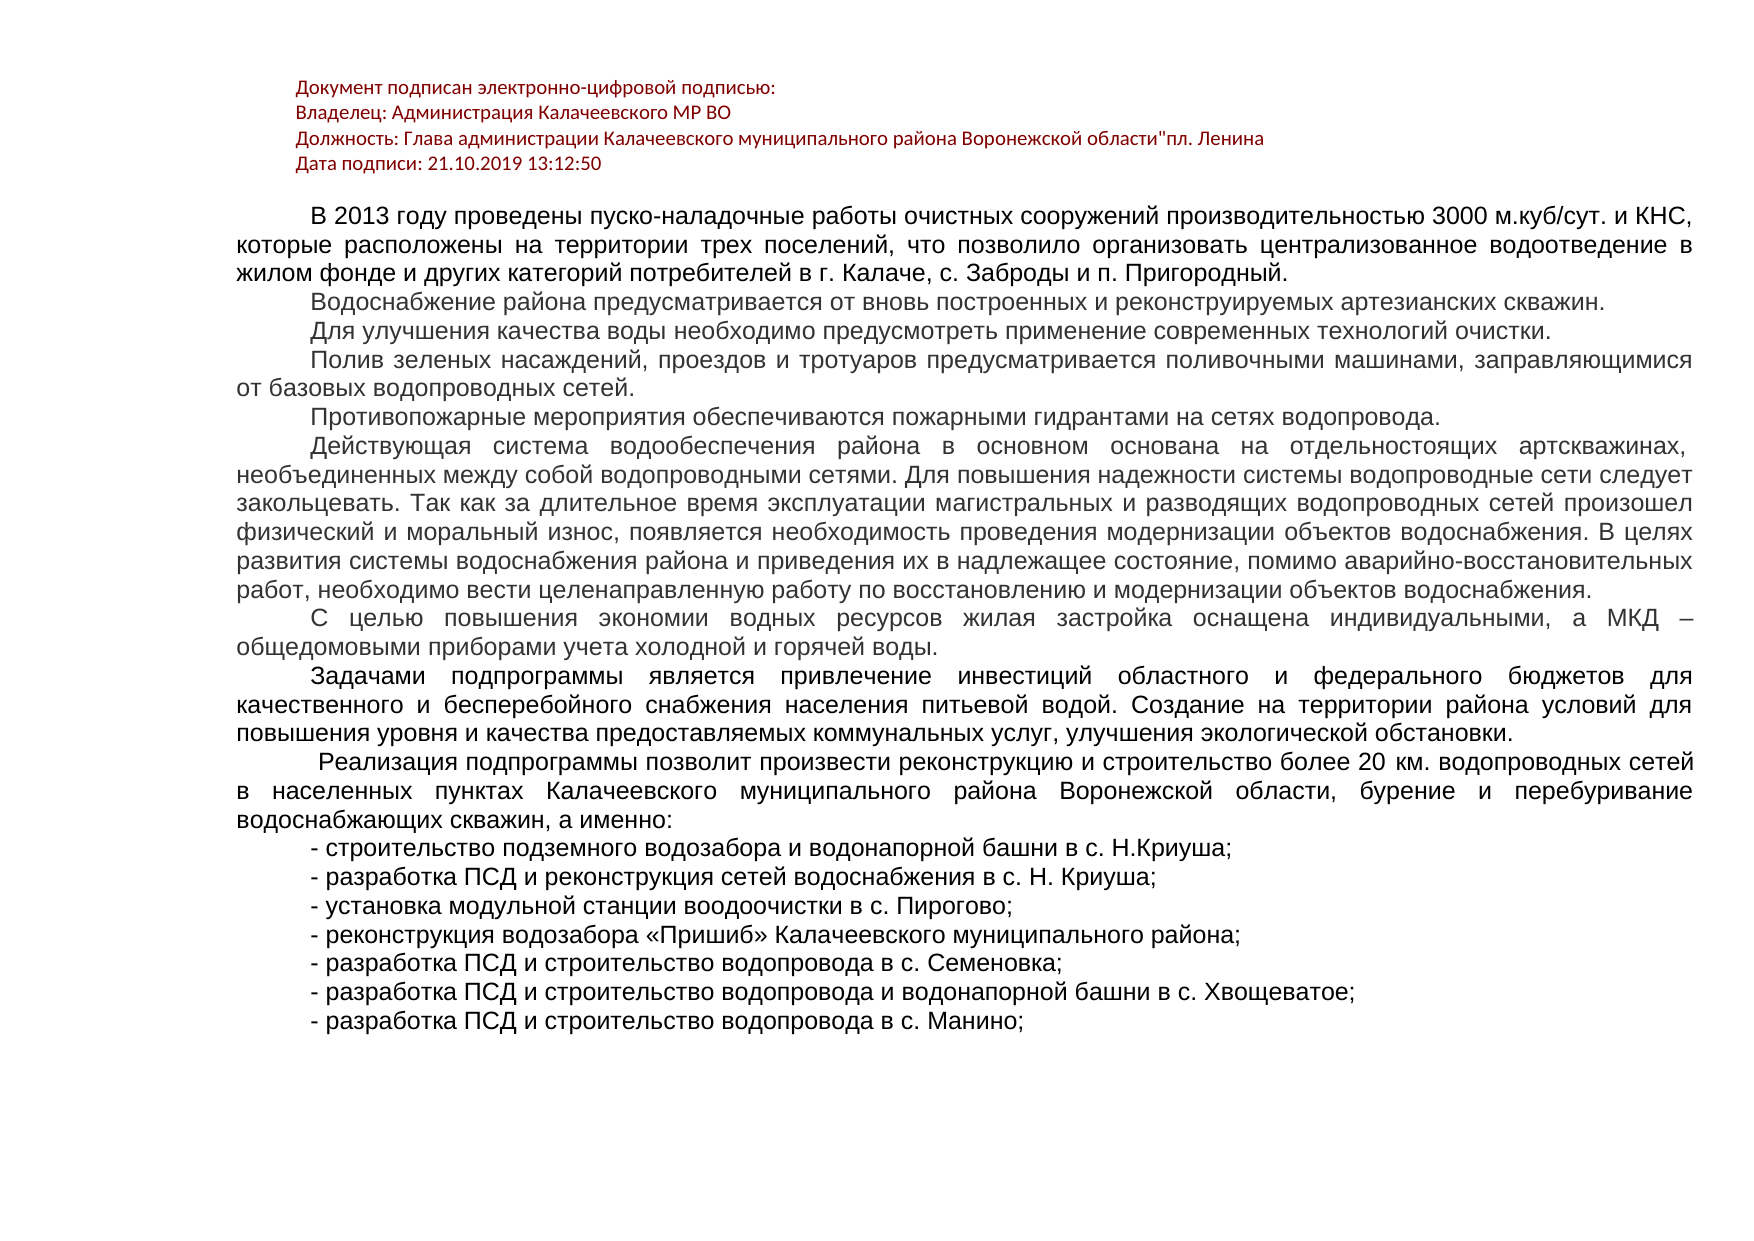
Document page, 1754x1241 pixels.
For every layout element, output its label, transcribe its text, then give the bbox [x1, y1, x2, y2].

text - строительство подземного водозабора и водонапорной башни в с. Н.Криуша; [236, 833, 1695, 862]
text - разработка ПСД и строительство водопровода в с. Семеновка; [236, 948, 1695, 977]
text Действующая система водообеспечения района в основном основана на отдельностоящих артскважинах, необъединенных между собой водопроводными сетями. Для повышения надежности системы водопроводные сети следует закольцевать. Так как за длительное время эксплуатации магистральных и разводящих водопроводных сетей произошел физический и моральный износ, появляется необходимость проведения модернизации объектов водоснабжения. В целях развития системы водоснабжения района и приведения их в надлежащее состояние, помимо аварийно-восстановительных работ, необходимо вести целенаправленную работу по восстановлению и модернизации объектов водоснабжения. [236, 431, 1695, 603]
text Задачами подпрограммы является привлечение инвестиций областного и федерального бюджетов для качественного и бесперебойного снабжения населения питьевой водой. Создание на территории района условий для повышения уровня и качества предоставляемых коммунальных услуг, улучшения экологической обстановки. [236, 661, 1695, 747]
text Полив зеленых насаждений, проездов и тротуаров предусматривается поливочными машинами, заправляющимися от базовых водопроводных сетей. [236, 345, 1695, 402]
text - разработка ПСД и строительство водопровода в с. Манино; [236, 1006, 1695, 1035]
text В 2013 году проведены пуско-наладочные работы очистных сооружений производительностью 3000 м.куб/сут. и КНС, которые расположены на территории трех поселений, что позволило организовать централизованное водоотведение в жилом фонде и других категорий потребителей в г. Калаче, с. Заброды и п. Пригородный. [236, 201, 1695, 287]
text Реализация подпрограммы позволит произвести реконструкцию и строительство более 20 км. водопроводных сетей в населенных пунктах Калачеевского муниципального района Воронежской области, бурение и перебуривание водоснабжающих скважин, а именно: [236, 747, 1695, 833]
text С целью повышения экономии водных ресурсов жилая застройка оснащена индивидуальными, а МКД – общедомовыми приборами учета холодной и горячей воды. [236, 603, 1695, 661]
text Для улучшения качества воды необходимо предусмотреть применение современных технологий очистки. [236, 316, 1695, 345]
text - разработка ПСД и реконструкция сетей водоснабжения в с. Н. Криуша; [236, 862, 1695, 891]
text Противопожарные мероприятия обеспечиваются пожарными гидрантами на сетях водопровода. [236, 402, 1695, 431]
text Водоснабжение района предусматривается от вновь построенных и реконструируемых артезианских скважин. [236, 287, 1695, 316]
text - разработка ПСД и строительство водопровода и водонапорной башни в с. Хвощеватое; [236, 977, 1695, 1006]
text - реконструкция водозабора «Пришиб» Калачеевского муниципального района; [236, 920, 1695, 948]
text - установка модульной станции воодоочистки в с. Пирогово; [236, 891, 1695, 920]
